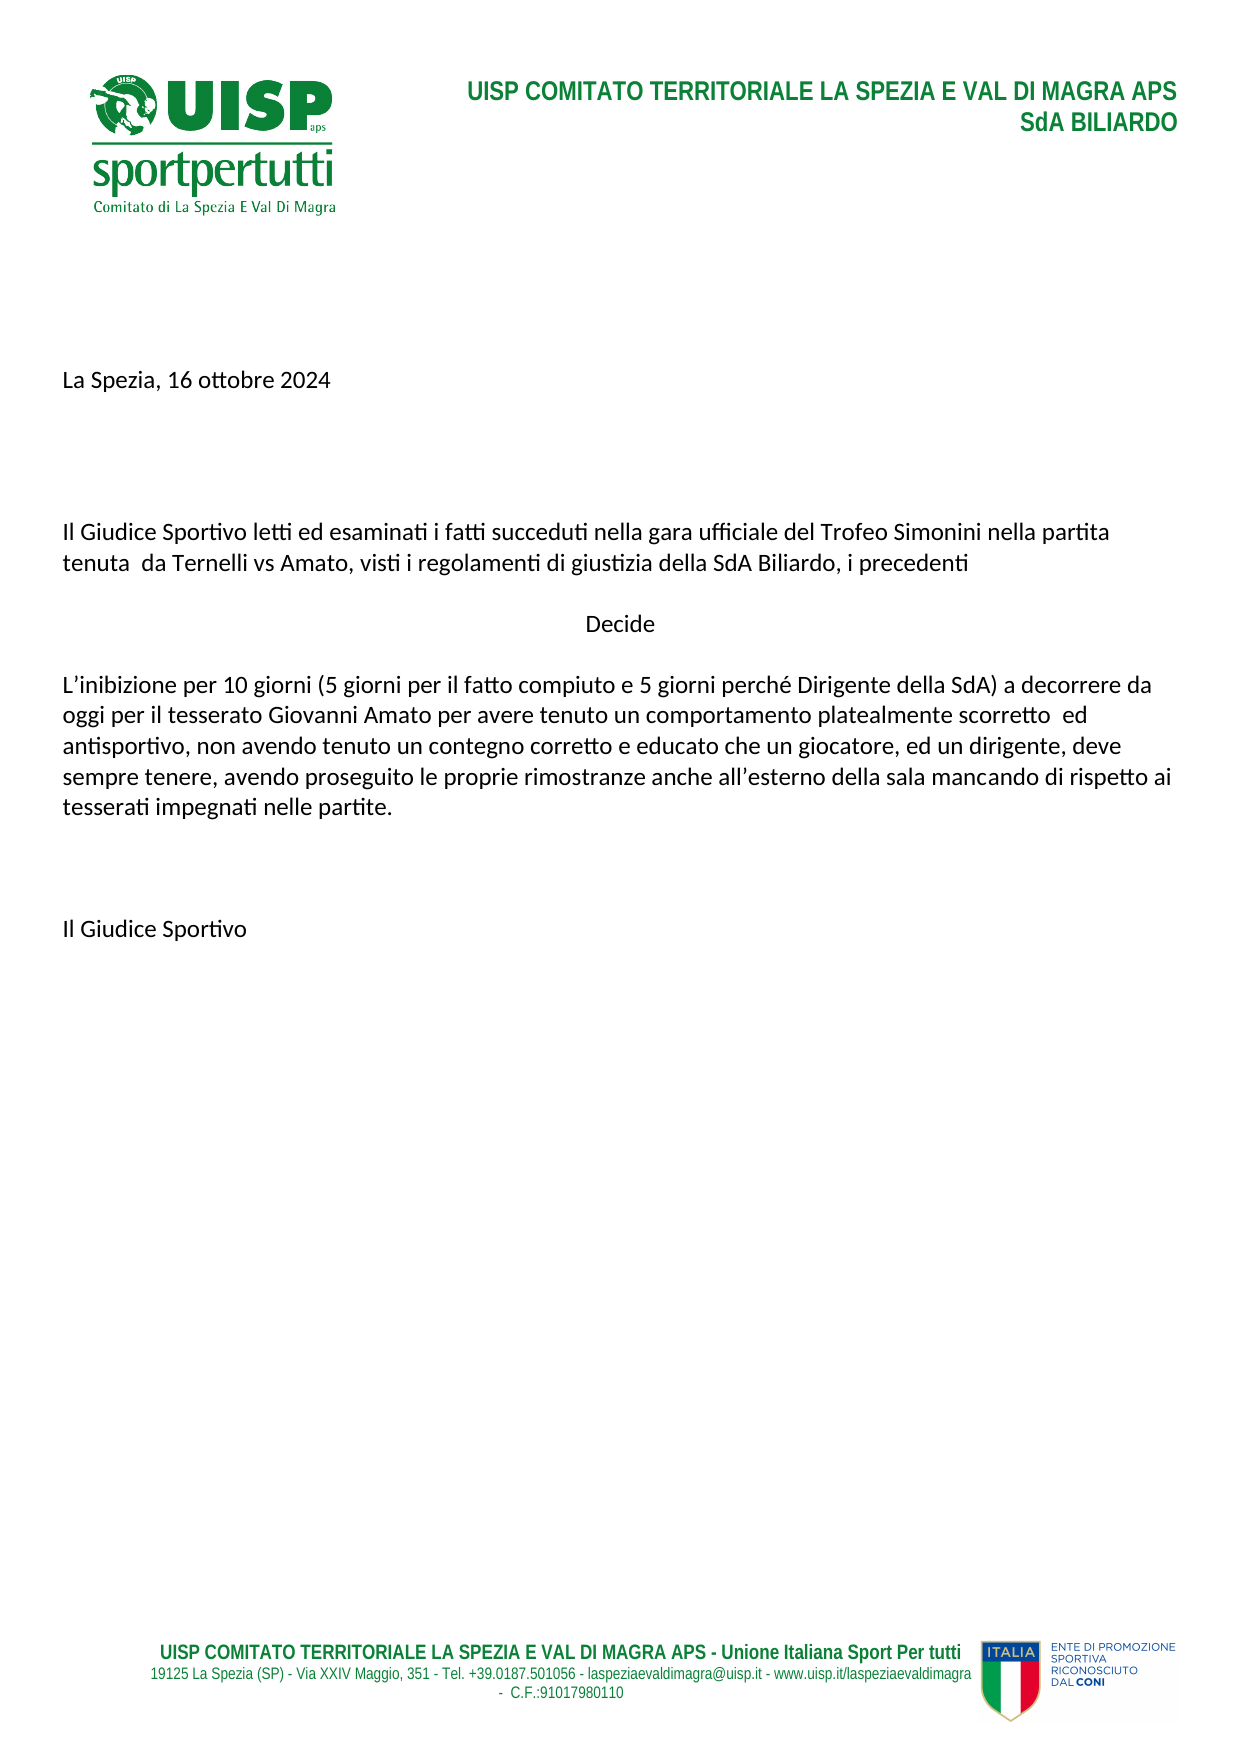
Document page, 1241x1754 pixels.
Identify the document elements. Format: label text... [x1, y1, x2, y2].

text Il Giudice Sportivo letti ed esaminati i fatti succeduti nella gara ufficiale del Trofeo Simonini nella partita tenuta da Ternelli vs Amato, visti i regolamenti di giustizia della SdA Biliardo, i precedenti [62, 516, 1178, 577]
picture [63, 75, 358, 238]
text Decide [62, 608, 1178, 638]
text La Spezia, 16 ottobre 2024 [62, 364, 1178, 394]
text L’inibizione per 10 giorni (5 giorni per il fatto compiuto e 5 giorni perché Dirigente della SdA) a decorrere da oggi per il tesserato Giovanni Amato per avere tenuto un comportamento platealmente scorretto ed antisportivo, non avendo tenuto un contegno corretto e educato che un giocatore, ed un dirigente, deve sempre tenere, avendo proseguito le proprie rimostranze anche all’esterno della sala mancando di rispetto ai tesserati impegnati nelle partite. [62, 669, 1178, 822]
picture [977, 1640, 1178, 1723]
text Il Giudice Sportivo [62, 913, 1178, 944]
